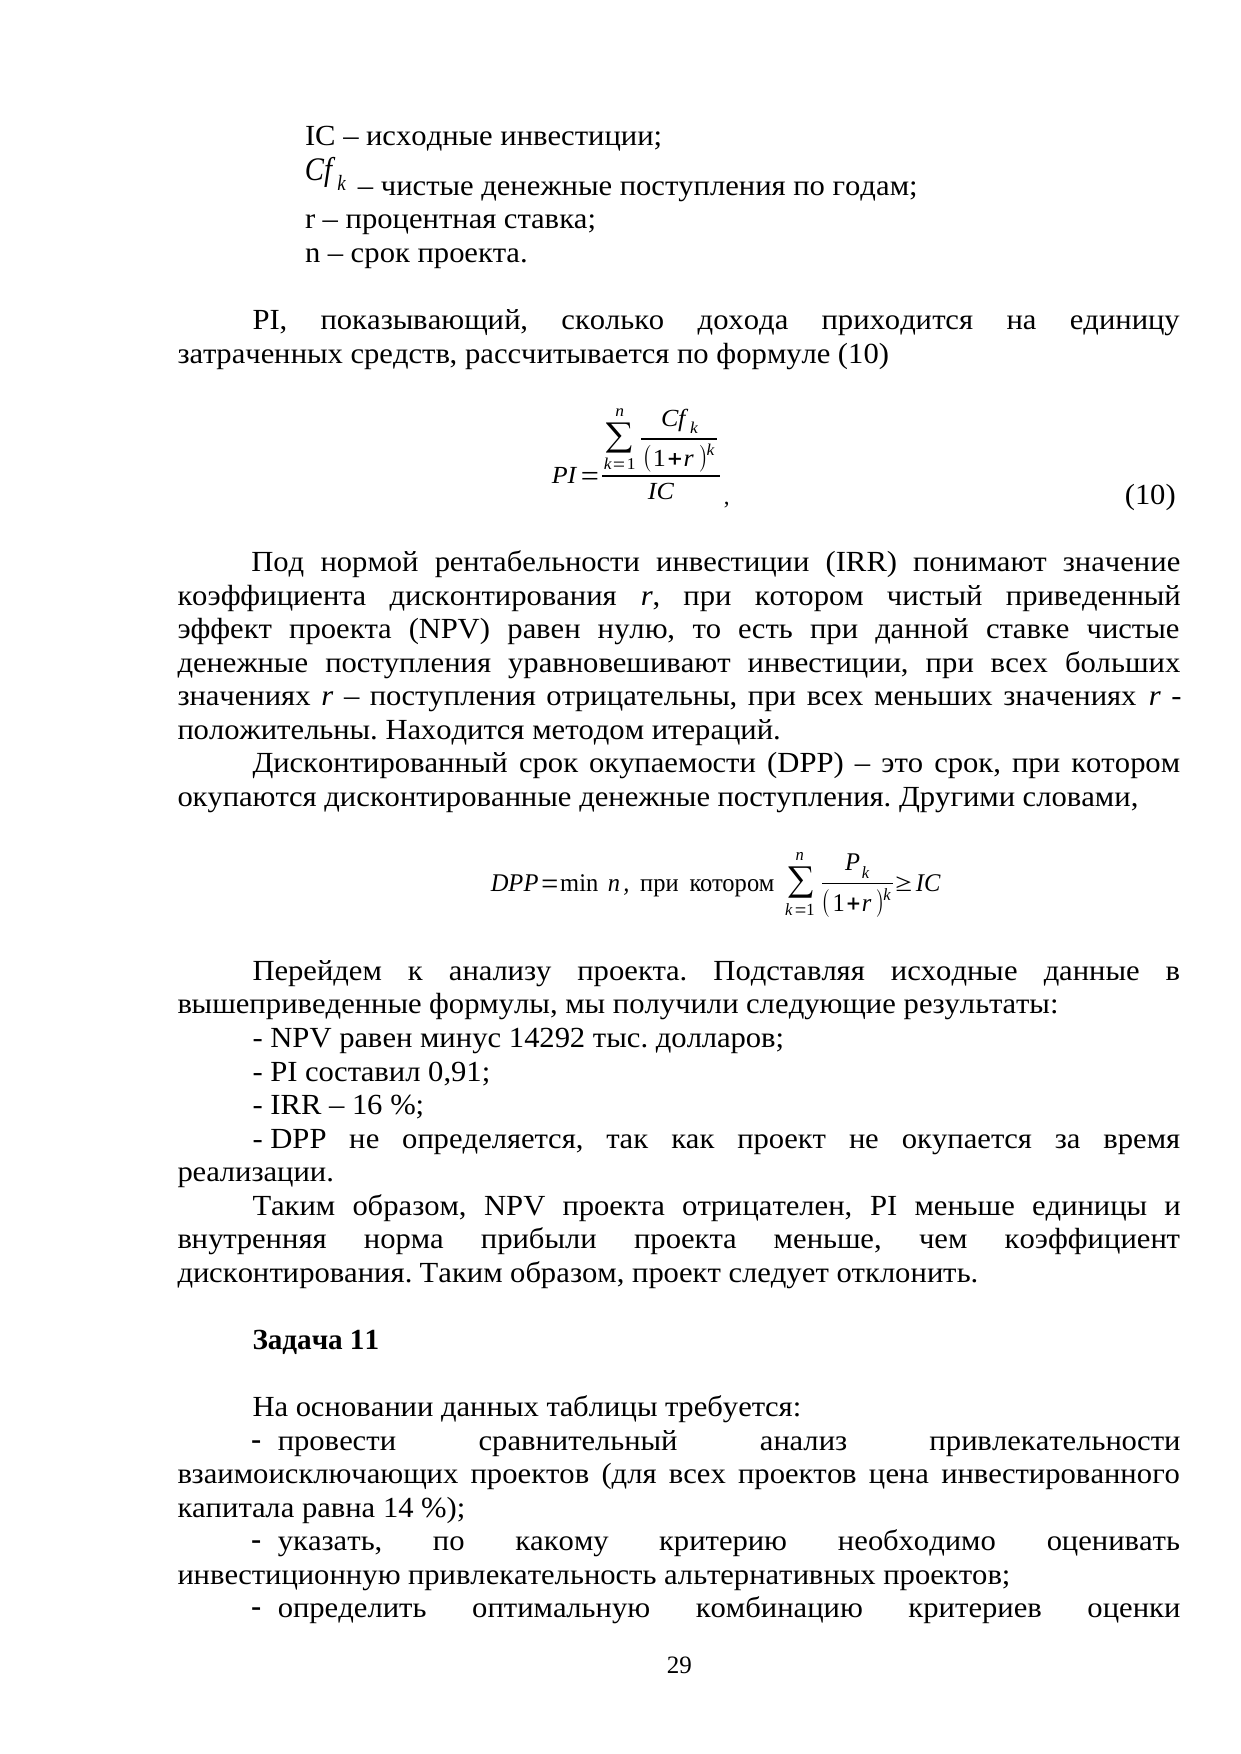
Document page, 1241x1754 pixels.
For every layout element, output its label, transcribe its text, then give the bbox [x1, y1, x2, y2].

text На основании данных таблицы требуется: [177, 1389, 1181, 1423]
text - PI составил 0,91; [177, 1054, 1181, 1087]
text Под нормой рентабельности инвестиции (IRR) понимают значение коэффициента дисконтирования r, при котором чистый приведенный эффект проекта (NPV) равен нулю, то есть при данной ставке чистые денежные поступления уравновешивают инвестиции, при всех больших значениях r – поступления отрицательны, при всех меньших значениях r - положительны. Находится методом итераций. [177, 544, 1181, 746]
text Дисконтированный срок окупаемости (DPP) – это срок, при котором окупаются дисконтированные денежные поступления. Другими словами, [177, 746, 1181, 813]
text - NPV равен минус 14292 тыс. долларов; [177, 1020, 1181, 1054]
text - IRR – 16 %; [177, 1087, 1181, 1121]
text , (10) [177, 403, 1181, 511]
text IC – исходные инвестиции; [177, 118, 1181, 152]
text Задача 11 [177, 1322, 1181, 1356]
text r – процентная ставка; [177, 202, 1181, 235]
text Перейдем к анализу проекта. Подставляя исходные данные в вышеприведенные формулы, мы получили следующие результаты: [177, 953, 1181, 1020]
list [177, 1591, 1181, 1624]
text n – срок проекта. [177, 235, 1181, 269]
text - DPP не определяется, так как проект не окупается за время реализации. [177, 1121, 1181, 1188]
text PI, показывающий, сколько дохода приходится на единицу затраченных средств, рассчитывается по формуле (10) [177, 302, 1181, 369]
list провести сравнительный анализ привлекательности взаимоисключающих проектов (для всех проектов цена инвестированного капитала равна 14 %); [177, 1423, 1181, 1523]
list указать, по какому критерию необходимо оценивать инвестиционную привлекательность альтернативных проектов; [177, 1523, 1181, 1591]
text Таким образом, NPV проекта отрицателен, PI меньше единицы и внутренняя норма прибыли проекта меньше, чем коэффициент дисконтирования. Таким образом, проект следует отклонить. [177, 1188, 1181, 1288]
text – чистые денежные поступления по годам; [177, 152, 1181, 202]
